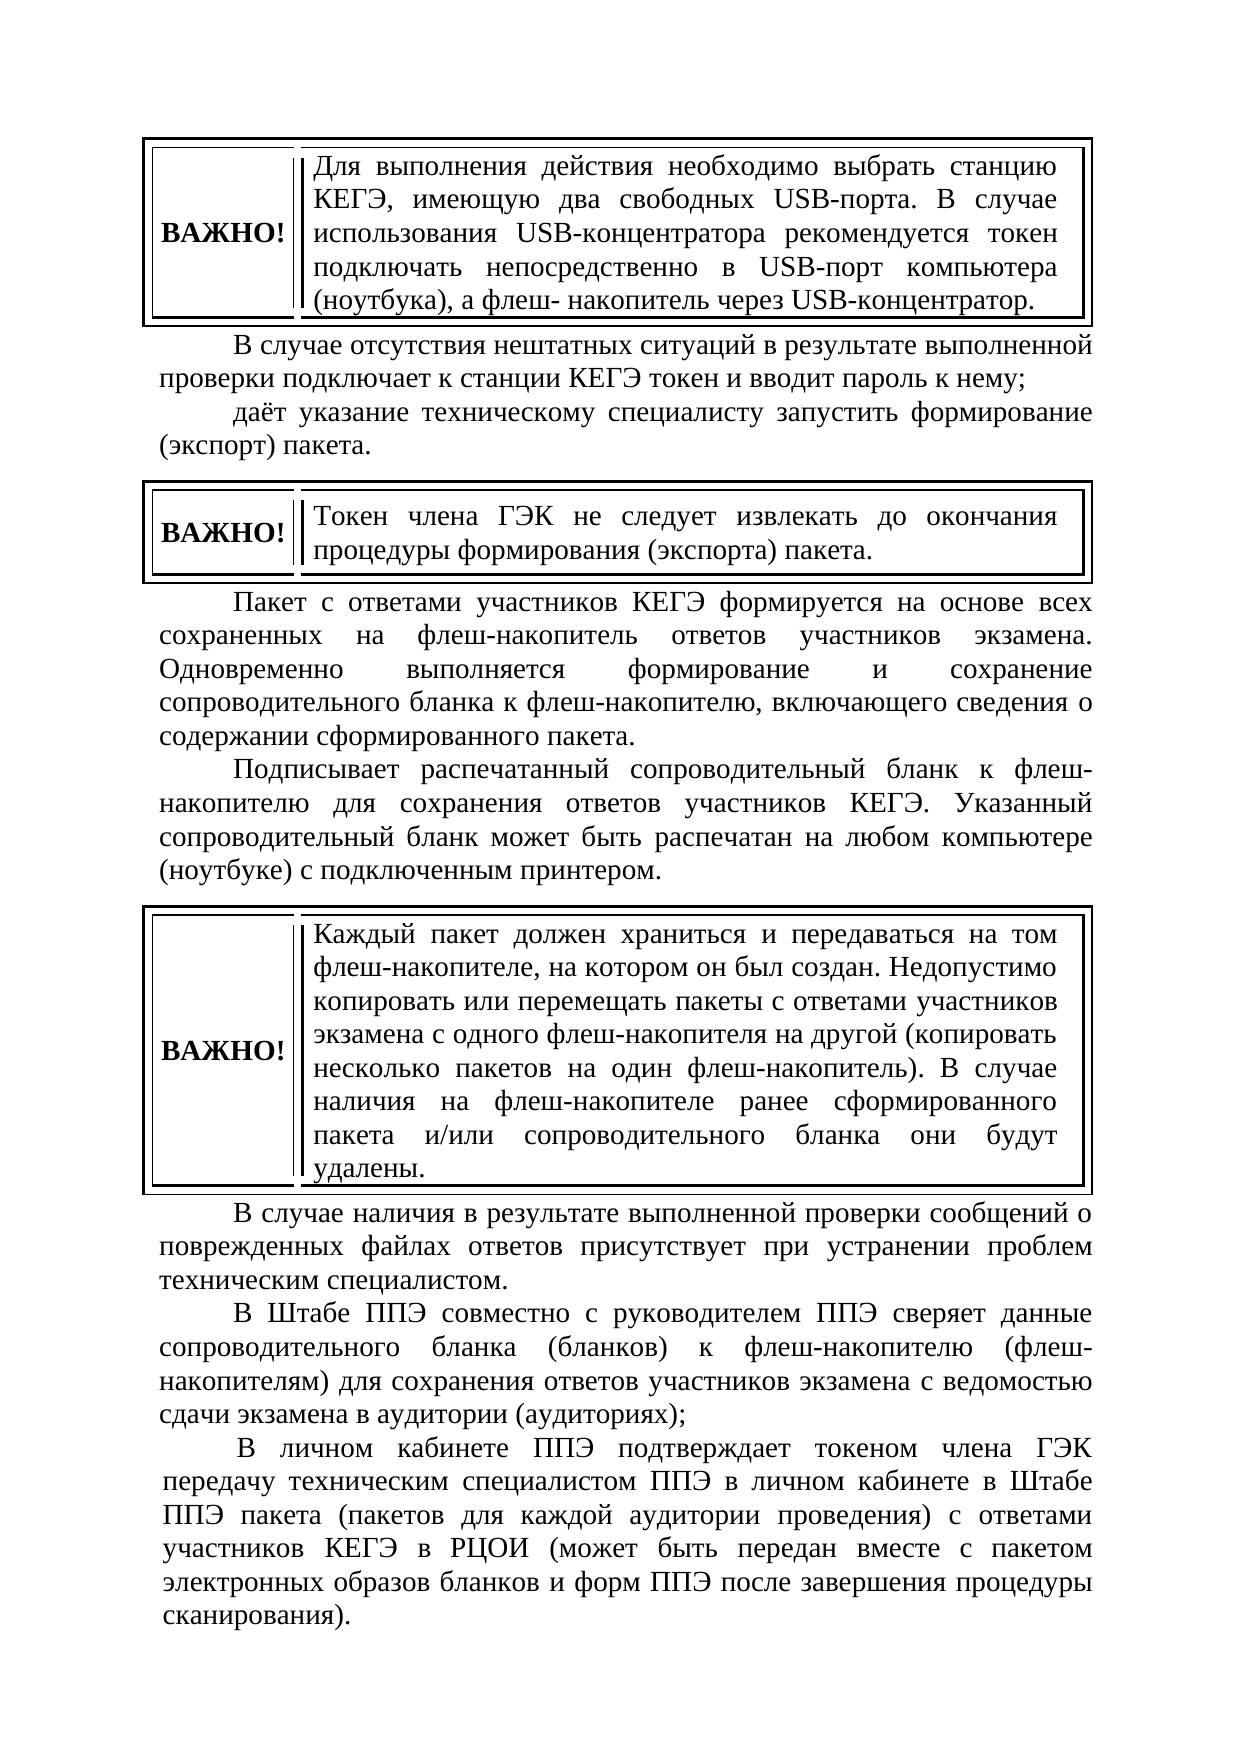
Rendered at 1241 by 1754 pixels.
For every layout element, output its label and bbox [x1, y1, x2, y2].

table_header [148, 118, 1122, 1631]
